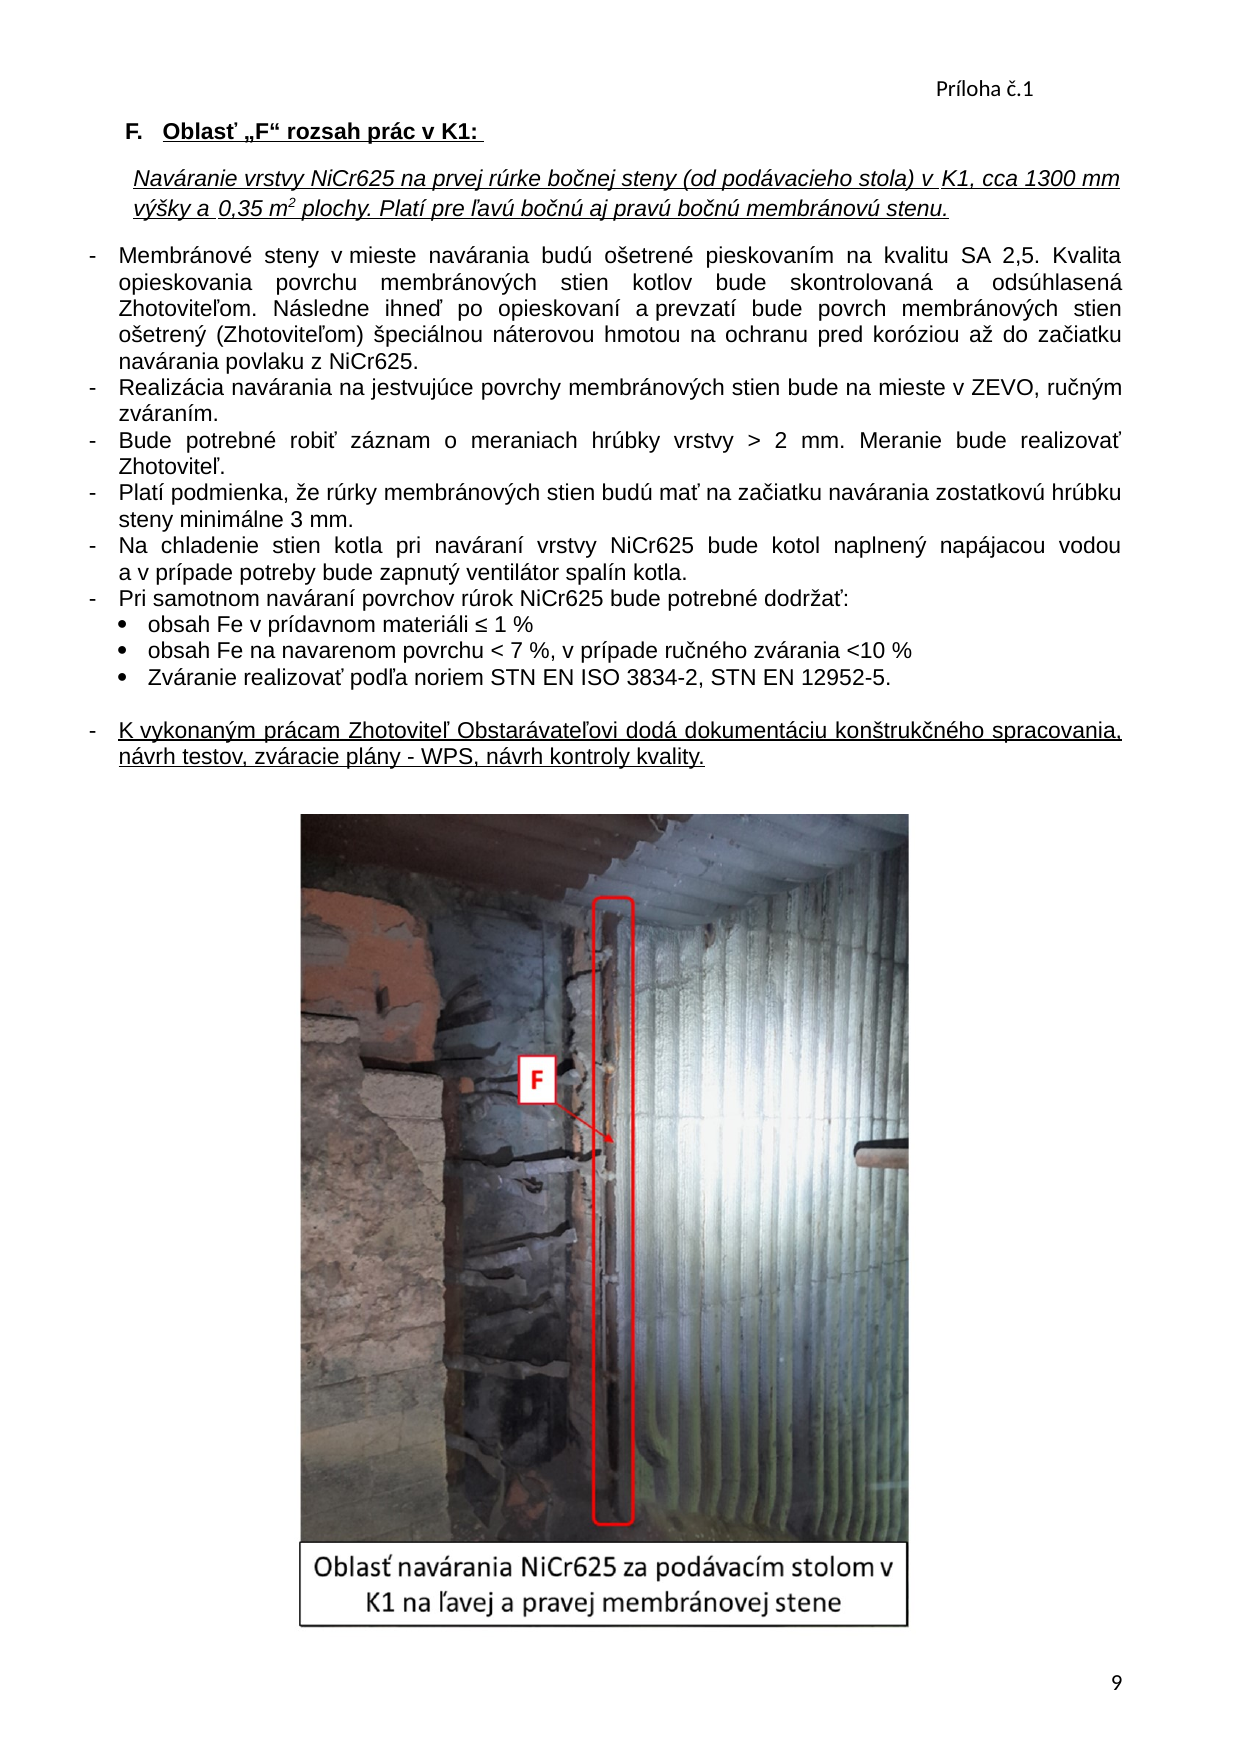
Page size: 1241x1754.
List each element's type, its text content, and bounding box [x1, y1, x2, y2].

list Pri samotnom naváraní povrchov rúrok NiCr625 bude potrebné dodržať: [89, 585, 1122, 611]
list obsah Fe v prídavnom materiáli ≤ 1 % [118, 611, 1122, 637]
list Bude potrebné robiť záznam o meraniach hrúbky vrstvy > . Meranie bude realizovať Zhotoviteľ. [89, 427, 1122, 479]
list Zváranie realizovať podľa noriem STN EN ISO 3834-2, STN EN 12952-5. [118, 664, 1122, 690]
list Oblasť „F“ rozsah prác v K1: [125, 118, 1122, 144]
list K vykonaným prácam Zhotoviteľ Obstarávateľovi dodá dokumentáciu konštrukčného spracovania, návrh testov, zváracie plány - WPS, návrh kontroly kvality. [89, 717, 1122, 769]
list obsah Fe na navarenom povrchu < 7 %, v prípade ručného zvárania <10 % [118, 637, 1122, 664]
text Naváranie vrstvy NiCr625 na prvej rúrke bočnej steny (od podávacieho stola) v K1, cca 1300 mm výšky a 0,35 m2 plochy. Platí pre ľavú bočnú aj pravú bočnú membránovú stenu. [133, 165, 1122, 222]
list Na chladenie stien kotla pri naváraní vrstvy NiCr625 bude kotol naplnený napájacou vodou a v prípade potreby bude zapnutý ventilátor spalín kotla. [89, 532, 1122, 585]
list Membránové steny v mieste navárania budú ošetrené pieskovaním na kvalitu SA 2,5. Kvalita opieskovania povrchu membránových stien kotlov bude skontrolovaná a odsúhlasená Zhotoviteľom. Následne ihneď po opieskovaní a prevzatí bude povrch membránových stien ošetrený (Zhotoviteľom) špeciálnou náterovou hmotou na ochranu pred koróziou až do začiatku navárania povlaku z NiCr625. [89, 242, 1122, 374]
list Platí podmienka, že rúrky membránových stien budú mať na začiatku navárania zostatkovú hrúbku steny minimálne . [89, 479, 1122, 532]
picture [294, 814, 917, 1637]
list Realizácia navárania na jestvujúce povrchy membránových stien bude na mieste v ZEVO, ručným zváraním. [89, 374, 1122, 427]
